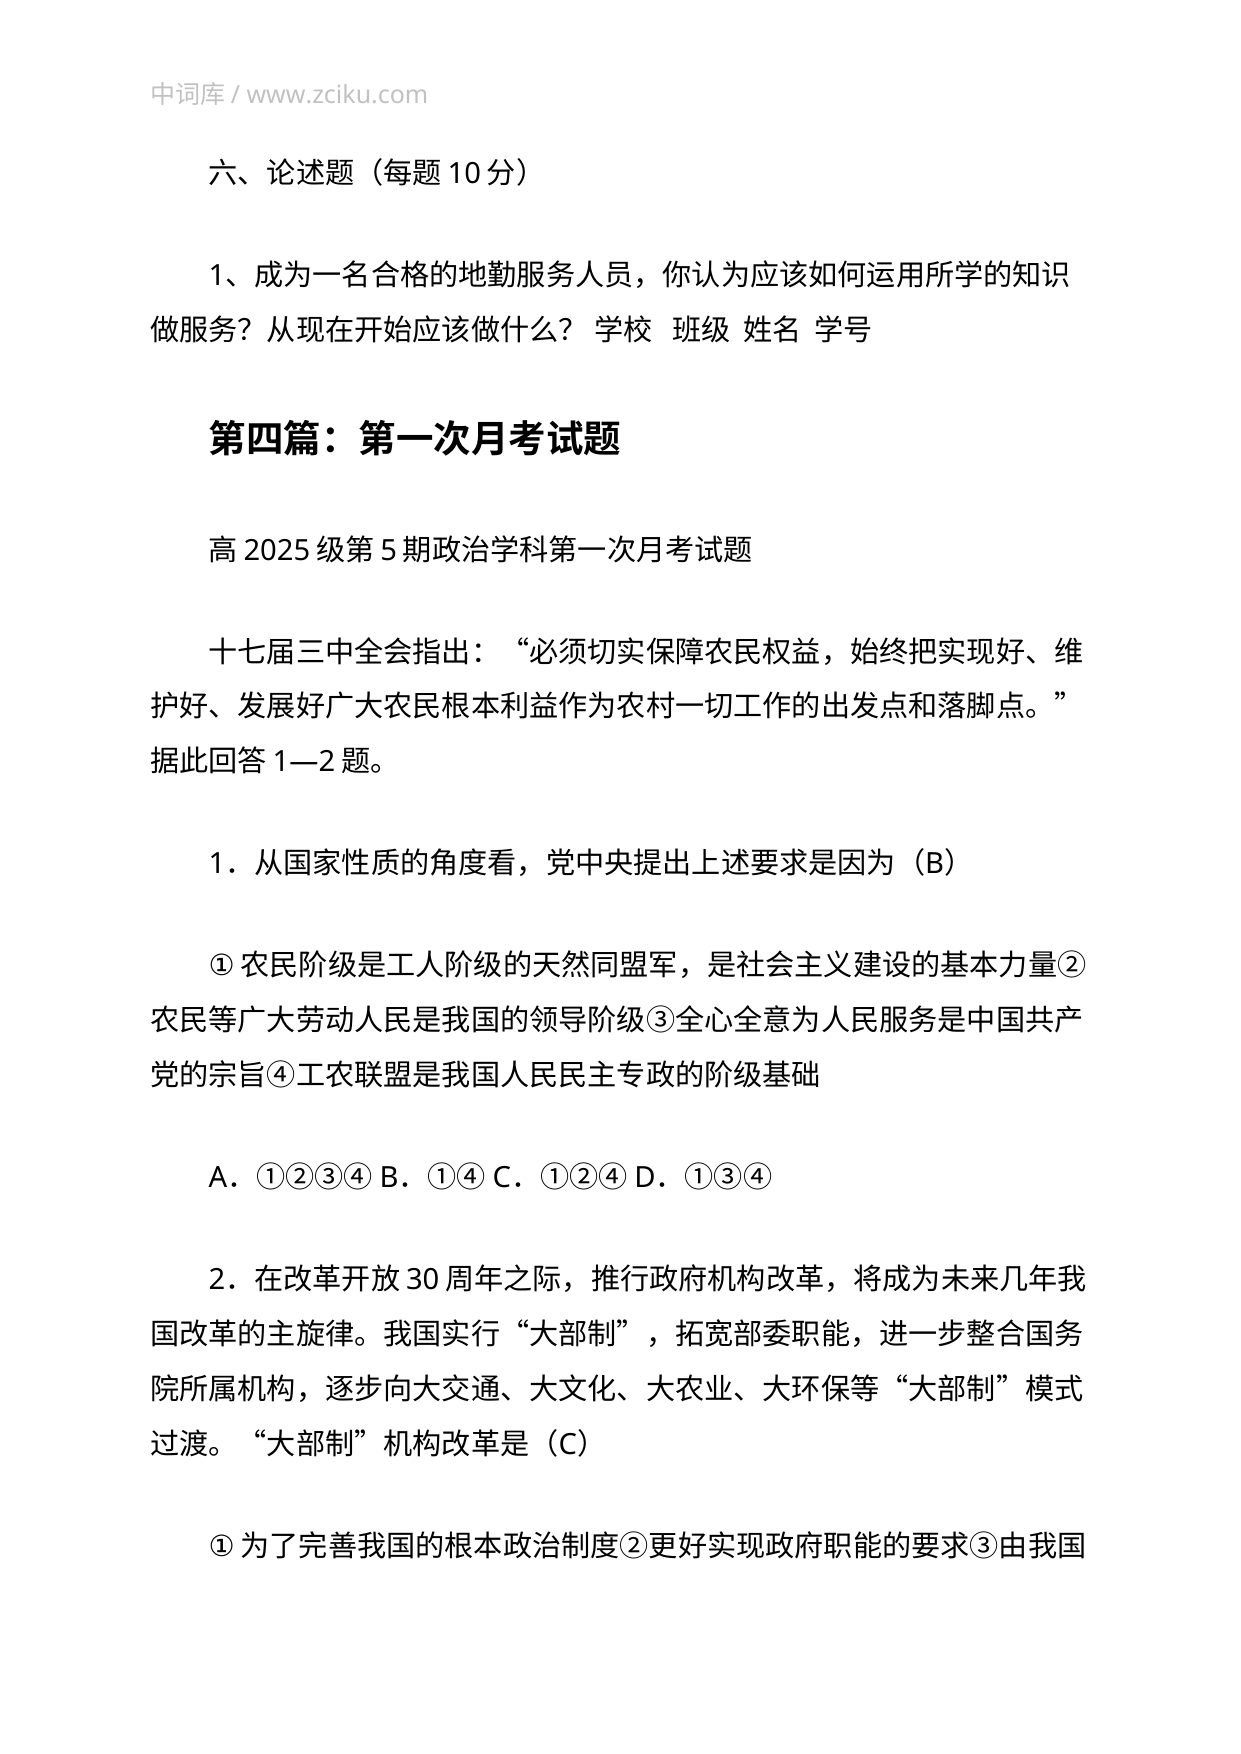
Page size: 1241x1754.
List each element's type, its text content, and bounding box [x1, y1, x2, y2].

text 2．在改革开放30周年之际，推行政府机构改革，将成为未来几年我国改革的主旋律。我国实行“大部制”，拓宽部委职能，进一步整合国务院所属机构，逐步向大交通、大文化、大农业、大环保等“大部制”模式过渡。“大部制”机构改革是（C） [150, 1256, 1090, 1463]
text 高2025级第5期政治学科第一次月考试题 [150, 526, 1090, 568]
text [150, 1522, 1090, 1565]
text 六、论述题（每题10分） [150, 150, 1090, 192]
text 第四篇：第一次月考试题 [150, 409, 1090, 463]
text A．①②③④ B．①④ C．①②④ D．①③④ [150, 1153, 1090, 1196]
text 十七届三中全会指出：“必须切实保障农民权益，始终把实现好、维护好、发展好广大农民根本利益作为农村一切工作的出发点和落脚点。”据此回答1—2题。 [150, 628, 1090, 780]
text 1、成为一名合格的地勤服务人员，你认为应该如何运用所学的知识做服务？从现在开始应该做什么？ 学校 班级 姓名 学号 [150, 252, 1090, 349]
text ①农民阶级是工人阶级的天然同盟军，是社会主义建设的基本力量②农民等广大劳动人民是我国的领导阶级③全心全意为人民服务是中国共产党的宗旨④工农联盟是我国人民民主专政的阶级基础 [150, 942, 1090, 1094]
text 1．从国家性质的角度看，党中央提出上述要求是因为（B） [150, 840, 1090, 882]
